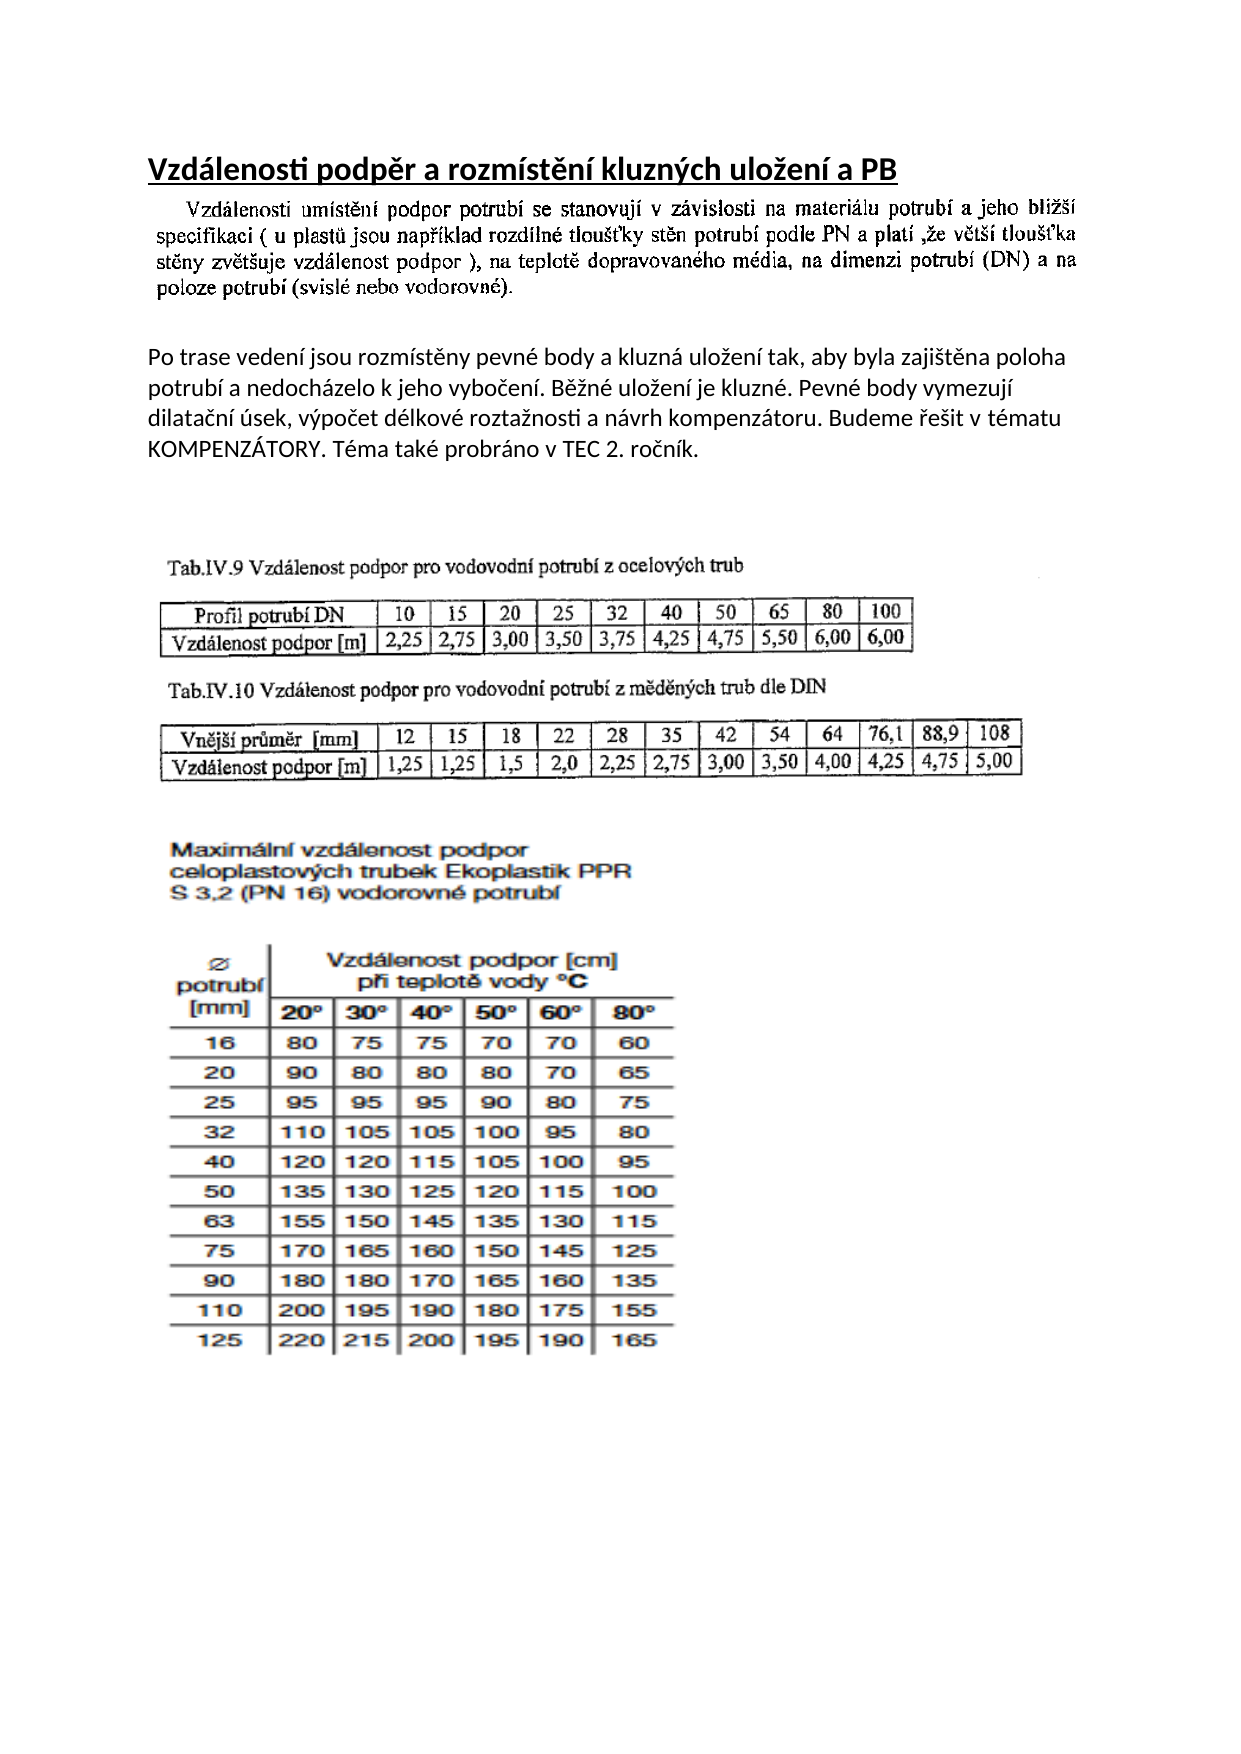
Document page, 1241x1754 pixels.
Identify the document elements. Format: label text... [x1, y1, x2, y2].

picture [147, 544, 1093, 791]
picture [147, 831, 698, 1371]
text Vzdálenosti podpěr a rozmístění kluzných uložení a PB [148, 148, 1092, 188]
picture [147, 188, 1093, 301]
text Po trase vedení jsou rozmístěny pevné body a kluzná uložení tak, aby byla zajištěna poloha potrubí a nedocházelo k jeho vybočení. Běžné uložení je kluzné. Pevné body vymezují dilatační úsek, výpočet délkové roztažnosti a návrh kompenzátoru. Budeme řešit v tématu KOMPENZÁTORY. Téma také probráno v TEC 2. ročník. [148, 341, 1092, 463]
